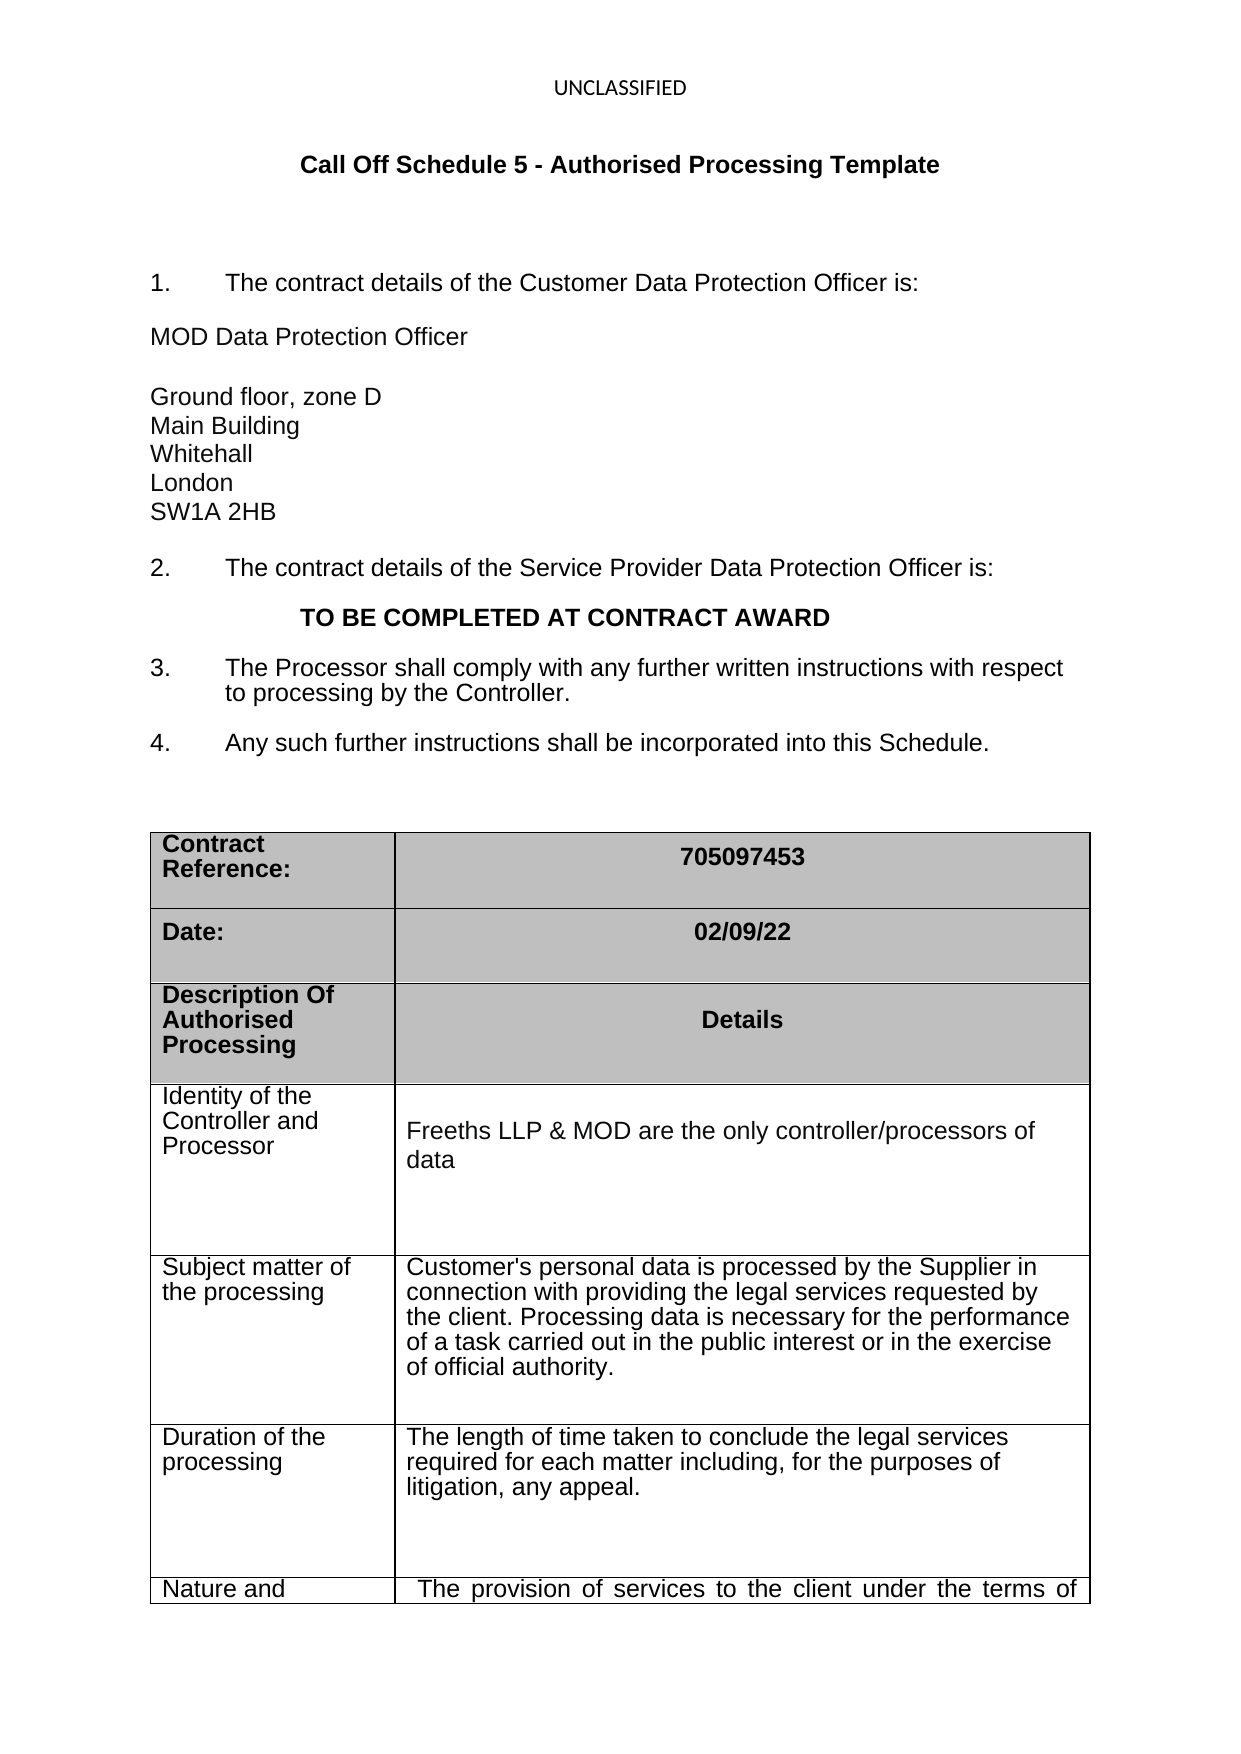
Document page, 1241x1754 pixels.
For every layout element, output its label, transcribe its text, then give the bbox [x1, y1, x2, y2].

text MOD Data Protection Officer [150, 322, 1090, 351]
table_cell Identity of the Controller and Processor [151, 1085, 394, 1254]
table_cell Description Of Authorised Processing [151, 984, 394, 1083]
table_cell Customer's personal data is processed by the Supplier in connection with providing the legal services requested by the client. Processing data is necessary for the performance of a task carried out in the public interest or in the exercise of official authority. [396, 1256, 1089, 1424]
table_header 705097453 [396, 833, 1089, 908]
list Any such further instructions shall be incorporated into this Schedule. [150, 732, 1090, 757]
table_cell Date: [151, 909, 394, 982]
list The contract details of the Service Provider Data Protection Officer is: [150, 557, 1090, 582]
text Ground floor, zone D Main Building Whitehall London SW1A 2HB [150, 382, 1090, 526]
table_cell 02/09/22 [396, 909, 1089, 982]
table_header Contract Reference: [151, 833, 394, 908]
table_cell Duration of the processing [151, 1425, 394, 1577]
list The Processor shall comply with any further written instructions with respect to processing by the Controller. [150, 657, 1090, 707]
list The contract details of the Customer Data Protection Officer is: [150, 272, 1090, 297]
text TO BE COMPLETED AT CONTRACT AWARD [300, 607, 1090, 632]
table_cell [151, 1578, 394, 1603]
table_cell Freeths LLP & MOD are the only controller/processors of data [396, 1085, 1089, 1254]
table_cell Subject matter of the processing [151, 1256, 394, 1424]
table_cell The length of time taken to conclude the legal services required for each matter including, for the purposes of litigation, any appeal. [396, 1425, 1089, 1577]
table_cell Details [396, 984, 1089, 1083]
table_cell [396, 1578, 1089, 1603]
text Call Off Schedule 5 - Authorised Processing Template [150, 150, 1090, 179]
